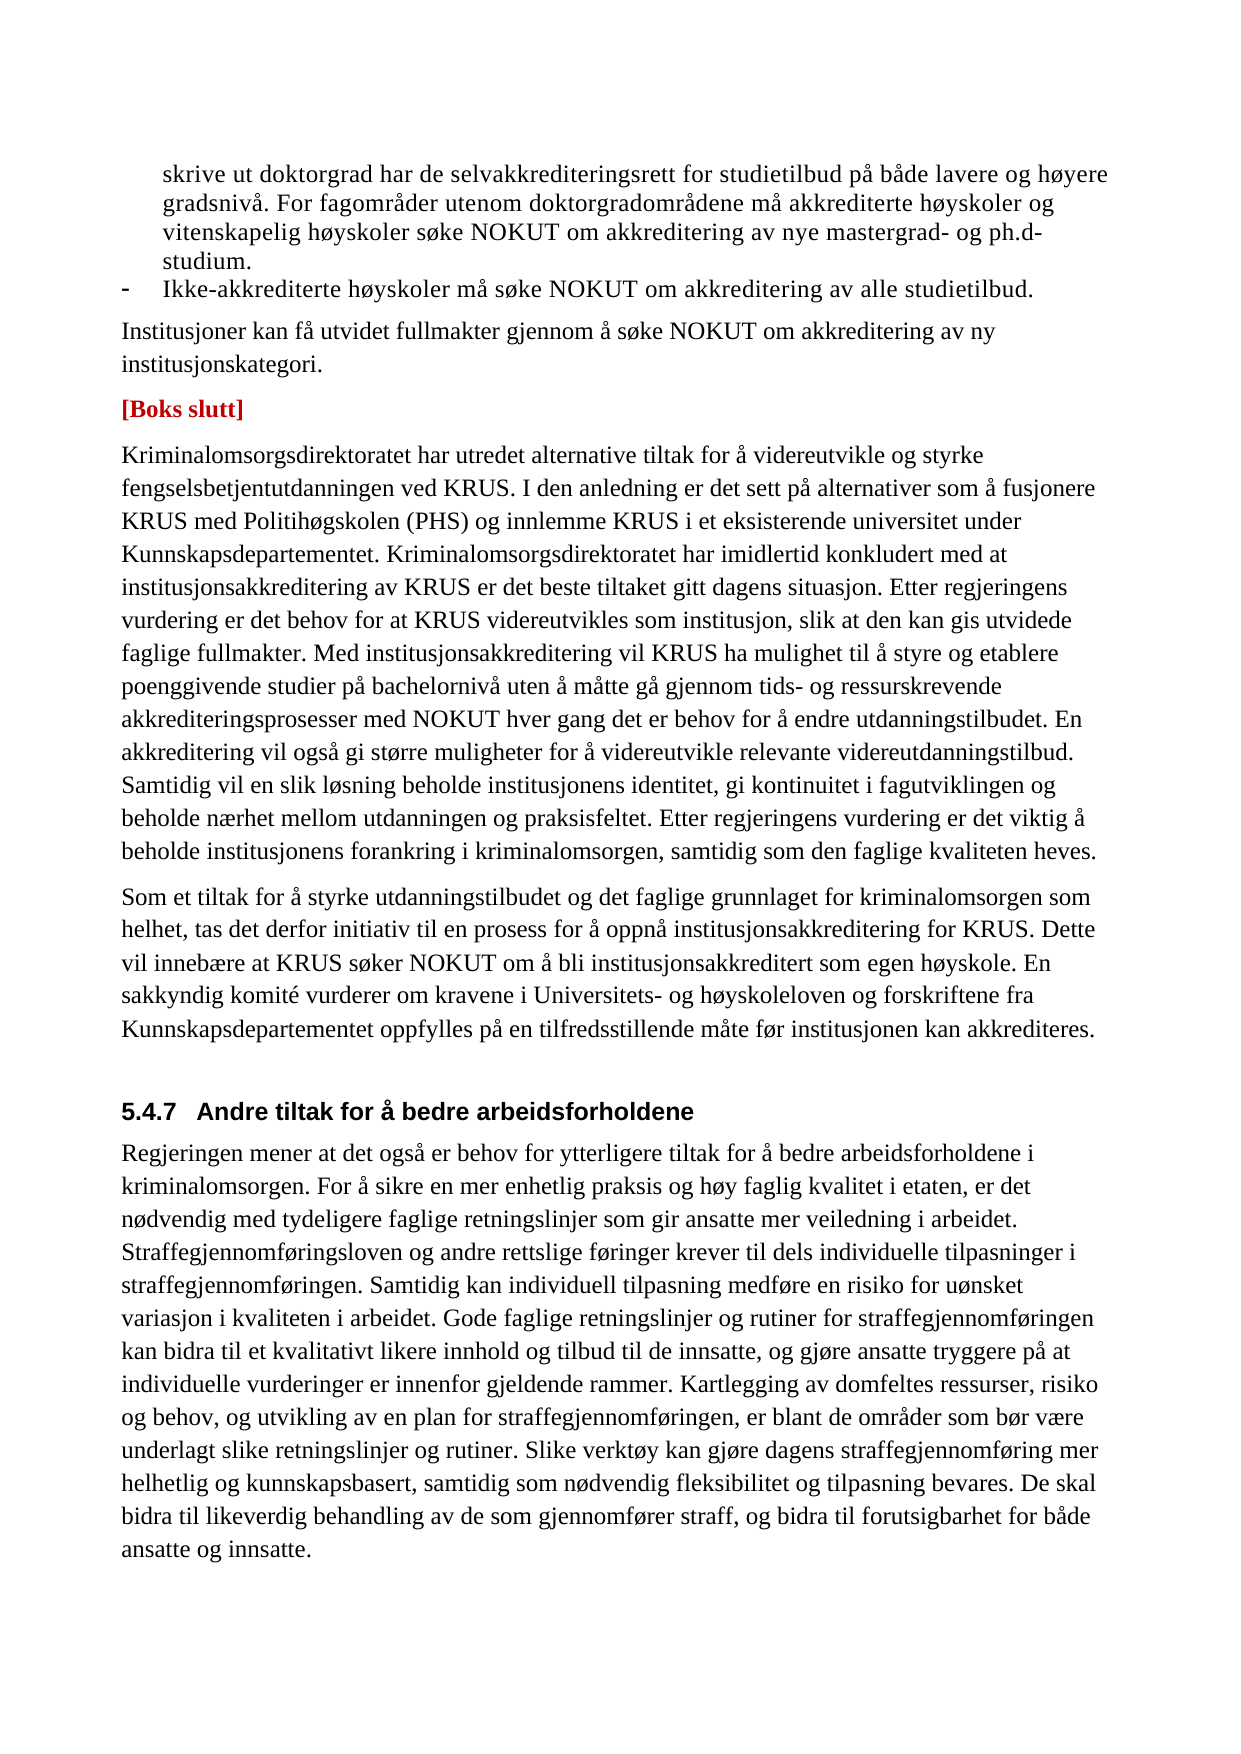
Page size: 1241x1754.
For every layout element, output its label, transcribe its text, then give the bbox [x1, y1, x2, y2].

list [121, 159, 1119, 274]
list Ikke-akkrediterte høyskoler må søke NOKUT om akkreditering av alle studietilbud. [121, 274, 1119, 303]
subtitle Andre tiltak for å bedre arbeidsforholdene [121, 1097, 1119, 1125]
text Kriminalomsorgsdirektoratet har utredet alternative tiltak for å videreutvikle og styrke fengselsbetjentutdanningen ved KRUS. I den anledning er det sett på alternativer som å fusjonere KRUS med Politihøgskolen (PHS) og innlemme KRUS i et eksisterende universitet under Kunnskapsdepartementet. Kriminalomsorgsdirektoratet har imidlertid konkludert med at institusjonsakkreditering av KRUS er det beste tiltaket gitt dagens situasjon. Etter regjeringens vurdering er det behov for at KRUS videreutvikles som institusjon, slik at den kan gis utvidede faglige fullmakter. Med institusjonsakkreditering vil KRUS ha mulighet til å styre og etablere poenggivende studier på bachelornivå uten å måtte gå gjennom tids- og ressurskrevende akkrediteringsprosesser med NOKUT hver gang det er behov for å endre utdanningstilbudet. En akkreditering vil også gi større muligheter for å videreutvikle relevante videreutdanningstilbud. Samtidig vil en slik løsning beholde institusjonens identitet, gi kontinuitet i fagutviklingen og beholde nærhet mellom utdanningen og praksisfeltet. Etter regjeringens vurdering er det viktig å beholde institusjonens forankring i kriminalomsorgen, samtidig som den faglige kvaliteten heves. [121, 440, 1119, 865]
text Som et tiltak for å styrke utdanningstilbudet og det faglige grunnlaget for kriminalomsorgen som helhet, tas det derfor initiativ til en prosess for å oppnå institusjonsakkreditering for KRUS. Dette vil innebære at KRUS søker NOKUT om å bli institusjonsakkreditert som egen høyskole. En sakkyndig komité vurderer om kravene i Universitets- og høyskoleloven og forskriftene fra Kunnskapsdepartementet oppfylles på en tilfredsstillende måte før institusjonen kan akkrediteres. [121, 882, 1119, 1042]
text [Boks slutt] [121, 394, 1119, 423]
text Institusjoner kan få utvidet fullmakter gjennom å søke NOKUT om akkreditering av ny institusjonskategori. [121, 316, 1119, 377]
text Regjeringen mener at det også er behov for ytterligere tiltak for å bedre arbeidsforholdene i kriminalomsorgen. For å sikre en mer enhetlig praksis og høy faglig kvalitet i etaten, er det nødvendig med tydeligere faglige retningslinjer som gir ansatte mer veiledning i arbeidet. Straffegjennomføringsloven og andre rettslige føringer krever til dels individuelle tilpasninger i straffegjennomføringen. Samtidig kan individuell tilpasning medføre en risiko for uønsket variasjon i kvaliteten i arbeidet. Gode faglige retningslinjer og rutiner for straffegjennomføringen kan bidra til et kvalitativt likere innhold og tilbud til de innsatte, og gjøre ansatte tryggere på at individuelle vurderinger er innenfor gjeldende rammer. Kartlegging av domfeltes ressurser, risiko og behov, og utvikling av en plan for straffegjennomføringen, er blant de områder som bør være underlagt slike retningslinjer og rutiner. Slike verktøy kan gjøre dagens straffegjennomføring mer helhetlig og kunnskapsbasert, samtidig som nødvendig fleksibilitet og tilpasning bevares. De skal bidra til likeverdig behandling av de som gjennomfører straff, og bidra til forutsigbarhet for både ansatte og innsatte. [121, 1138, 1119, 1563]
